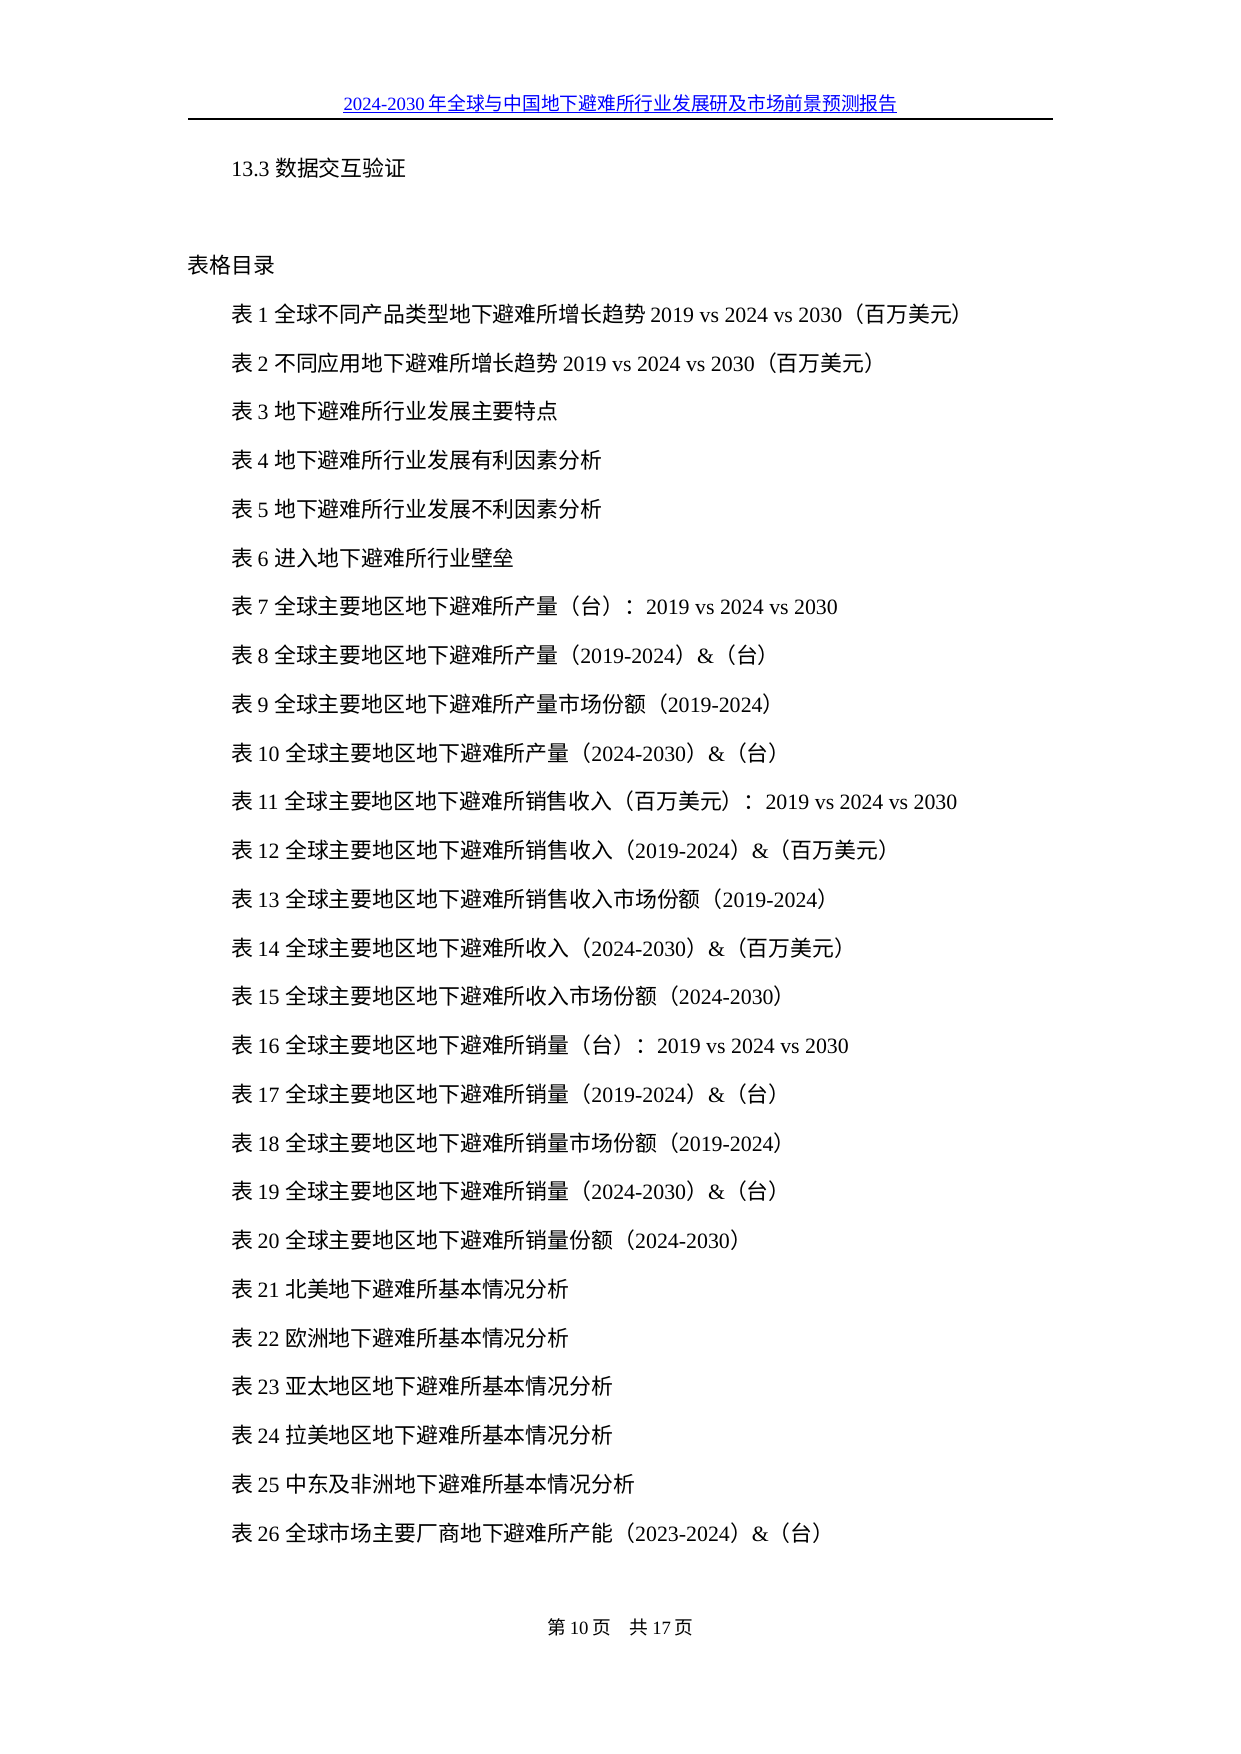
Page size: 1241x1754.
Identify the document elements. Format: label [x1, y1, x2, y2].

text [187, 150, 1053, 1548]
